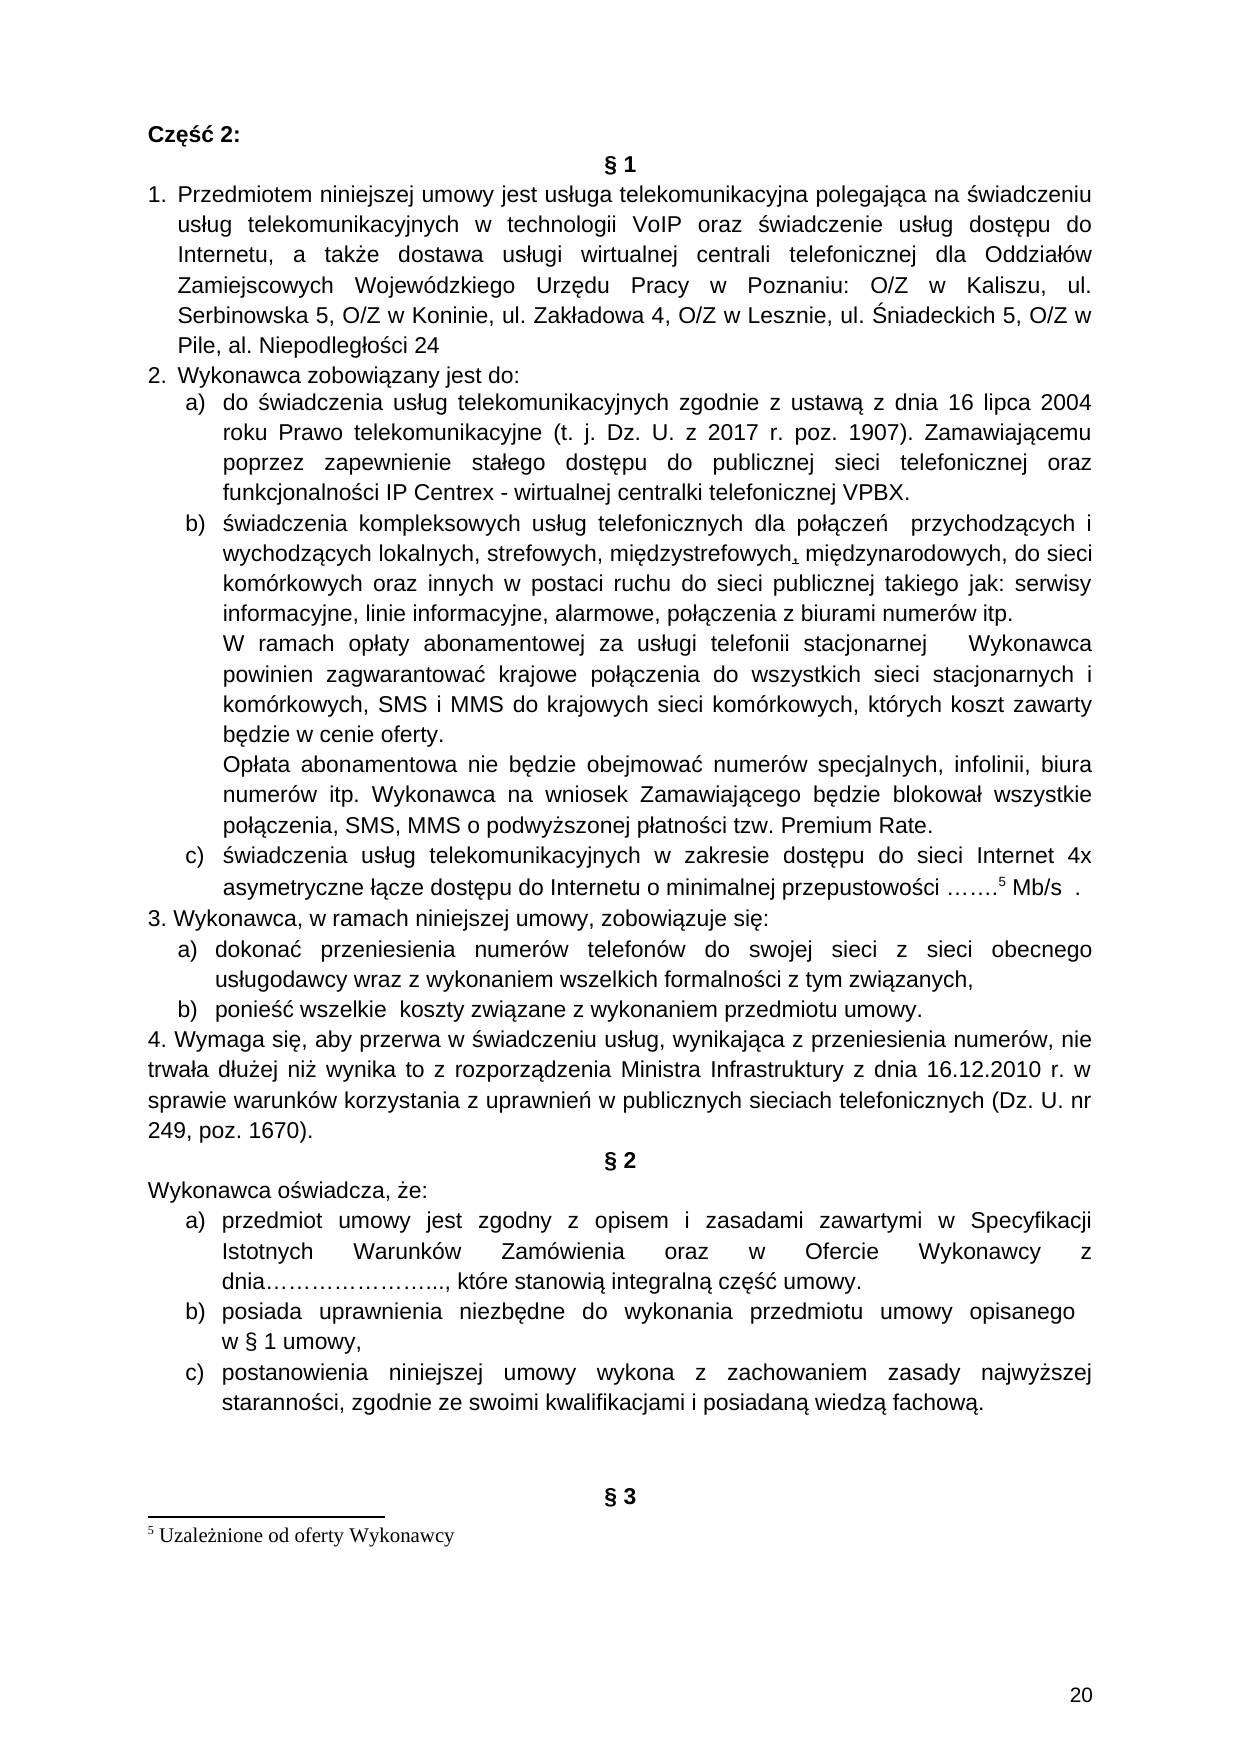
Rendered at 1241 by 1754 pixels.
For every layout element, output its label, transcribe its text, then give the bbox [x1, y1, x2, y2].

text 3. Wykonawca, w ramach niniejszej umowy, zobowiązuje się: [148, 905, 1092, 932]
list Wykonawca zobowiązany jest do: [148, 362, 1092, 389]
list do świadczenia usług telekomunikacyjnych zgodnie z ustawą z dnia 16 lipca 2004 roku Prawo telekomunikacyjne (t. j. Dz. U. z 2017 r. poz. 1907). Zamawiającemu poprzez zapewnienie stałego dostępu do publicznej sieci telefonicznej oraz funkcjonalności IP Centrex - wirtualnej centralki telefonicznej VPBX. [185, 389, 1092, 506]
text Wykonawca oświadcza, że: [148, 1177, 1092, 1204]
text § 3 [148, 1483, 1092, 1509]
text 4. Wymaga się, aby przerwa w świadczeniu usług, wynikająca z przeniesienia numerów, nie trwała dłużej niż wynika to z rozporządzenia Ministra Infrastruktury z dnia 16.12.2010 r. w sprawie warunków korzystania z uprawnień w publicznych sieciach telefonicznych (Dz. U. nr 249, poz. 1670). [148, 1026, 1092, 1143]
list posiada uprawnienia niezbędne do wykonania przedmiotu umowy opisanego w § 1 umowy, [185, 1298, 1092, 1355]
list dokonać przeniesienia numerów telefonów do swojej sieci z sieci obecnego usługodawcy wraz z wykonaniem wszelkich formalności z tym związanych, [177, 936, 1092, 992]
list ponieść wszelkie koszty związane z wykonaniem przedmiotu umowy. [177, 996, 1092, 1022]
list postanowienia niniejszej umowy wykona z zachowaniem zasady najwyższej staranności, zgodnie ze swoimi kwalifikacjami i posiadaną wiedzą fachową. [185, 1358, 1092, 1415]
list świadczenia usług telekomunikacyjnych w zakresie dostępu do sieci Internet 4x asymetryczne łącze dostępu do Internetu o minimalnej przepustowości ……. Mb/s . [185, 842, 1092, 901]
list świadczenia kompleksowych usług telefonicznych dla połączeń przychodzących i wychodzących lokalnych, strefowych, międzystrefowych, międzynarodowych, do sieci komórkowych oraz innych w postaci ruchu do sieci publicznej takiego jak: serwisy informacyjne, linie informacyjne, alarmowe, połączenia z biurami numerów itp. [185, 509, 1092, 626]
list przedmiot umowy jest zgodny z opisem i zasadami zawartymi w Specyfikacji Istotnych Warunków Zamówienia oraz w Ofercie Wykonawcy z dnia…………………..., które stanowią integralną część umowy. [185, 1207, 1092, 1294]
text W ramach opłaty abonamentowej za usługi telefonii stacjonarnej Wykonawca powinien zagwarantować krajowe połączenia do wszystkich sieci stacjonarnych i komórkowych, SMS i MMS do krajowych sieci komórkowych, których koszt zawarty będzie w cenie oferty. [223, 630, 1092, 747]
text § 2 [148, 1147, 1092, 1173]
list Przedmiotem niniejszej umowy jest usługa telekomunikacyjna polegająca na świadczeniu usług telekomunikacyjnych w technologii VoIP oraz świadczenie usług dostępu do Internetu, a także dostawa usługi wirtualnej centrali telefonicznej dla Oddziałów Zamiejscowych Wojewódzkiego Urzędu Pracy w Poznaniu: O/Z w Kaliszu, ul. Serbinowska 5, O/Z w Koninie, ul. Zakładowa 4, O/Z w Lesznie, ul. Śniadeckich 5, O/Z w Pile, al. Niepodległości 24 [148, 181, 1092, 358]
text § 1 [148, 151, 1092, 177]
text Opłata abonamentowa nie będzie obejmować numerów specjalnych, infolinii, biura numerów itp. Wykonawca na wniosek Zamawiającego będzie blokował wszystkie połączenia, SMS, MMS o podwyższonej płatności tzw. Premium Rate. [223, 751, 1092, 838]
text Część 2: [148, 121, 1092, 147]
